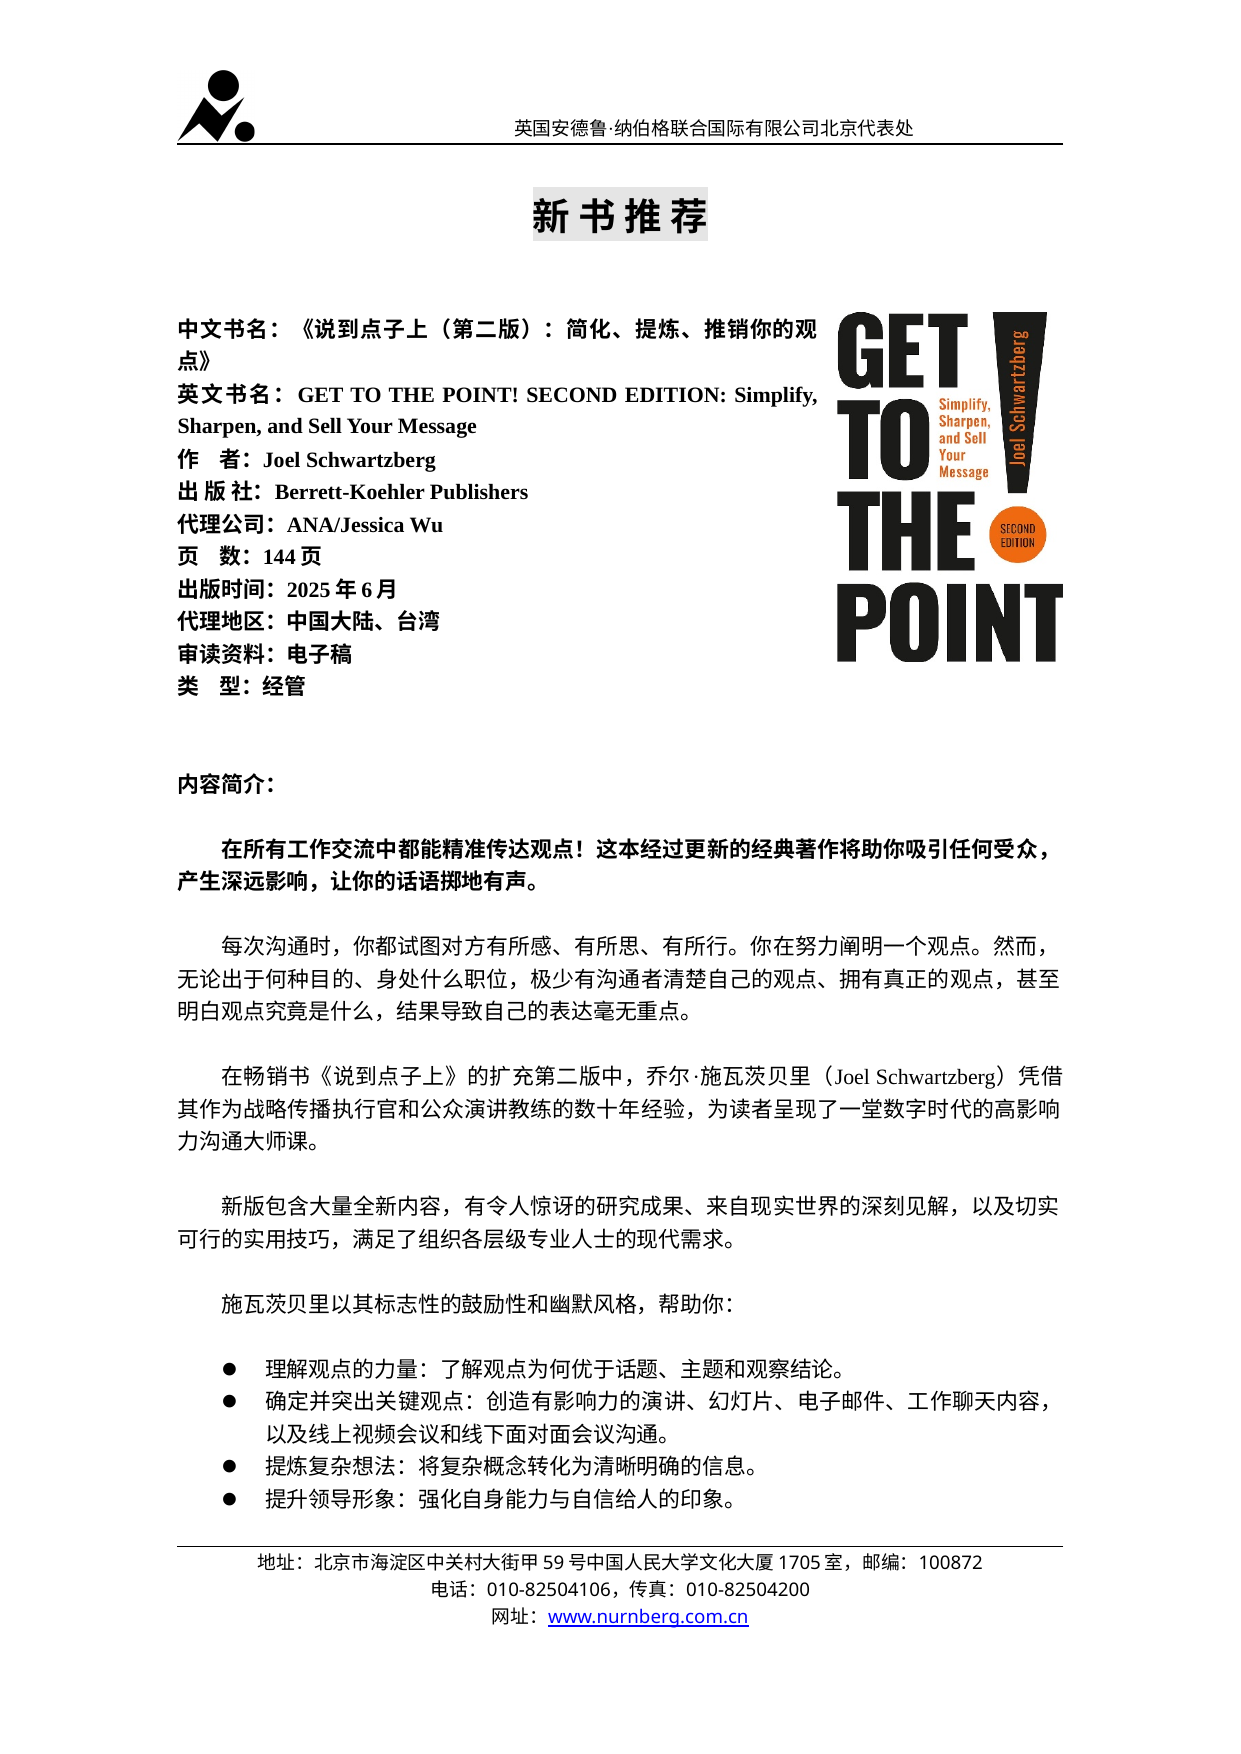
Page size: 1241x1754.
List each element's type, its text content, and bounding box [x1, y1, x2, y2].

list 理解观点的力量：了解观点为何优于话题、主题和观察结论。 [221, 1351, 1063, 1384]
list 提升领导形象：强化自身能力与自信给人的印象。 [221, 1481, 1063, 1514]
list 提炼复杂想法：将复杂概念转化为清晰明确的信息。 [221, 1449, 1063, 1481]
list 确定并突出关键观点：创造有影响力的演讲、幻灯片、电子邮件、工作聊天内容，以及线上视频会议和线下面对面会议沟通。 [221, 1384, 1063, 1449]
text 类 型：经管 [177, 669, 1063, 701]
text 出版时间：2025年6月 [177, 571, 837, 604]
text 新 书 推 荐 [177, 181, 1063, 246]
text 新版包含大量全新内容，有令人惊讶的研究成果、来自现实世界的深刻见解，以及切实可行的实用技巧，满足了组织各层级专业人士的现代需求。 [177, 1189, 1063, 1254]
text 内容简介： [177, 766, 1063, 799]
text 页 数：144页 [177, 539, 837, 571]
picture [837, 312, 1063, 662]
text 审读资料：电子稿 [177, 636, 1063, 669]
text 代理公司：ANA/Jessica Wu [177, 506, 837, 539]
text 作 者：Joel Schwartzberg [177, 441, 837, 474]
text 代理地区：中国大陆、台湾 [177, 604, 837, 636]
text 在畅销书《说到点子上》的扩充第二版中，乔尔·施瓦茨贝里（Joel Schwartzberg）凭借其作为战略传播执行官和公众演讲教练的数十年经验，为读者呈现了一堂数字时代的高影响力沟通大师课。 [177, 1059, 1063, 1156]
text 施瓦茨贝里以其标志性的鼓励性和幽默风格，帮助你： [177, 1286, 1063, 1319]
text 中文书名：《说到点子上（第二版）：简化、提炼、推销你的观点》 [177, 311, 1063, 376]
text 在所有工作交流中都能精准传达观点！这本经过更新的经典著作将助你吸引任何受众，产生深远影响，让你的话语掷地有声。 [177, 831, 1063, 896]
text 每次沟通时，你都试图对方有所感、有所思、有所行。你在努力阐明一个观点。然而，无论出于何种目的、身处什么职位，极少有沟通者清楚自己的观点、拥有真正的观点，甚至明白观点究竟是什么，结果导致自己的表达毫无重点。 [177, 929, 1063, 1026]
picture [177, 70, 255, 142]
text 出 版 社：Berrett-Koehler Publishers [177, 474, 837, 506]
text 英文书名：GET TO THE POINT! SECOND EDITION: Simplify, Sharpen, and Sell Your Message [177, 376, 837, 441]
